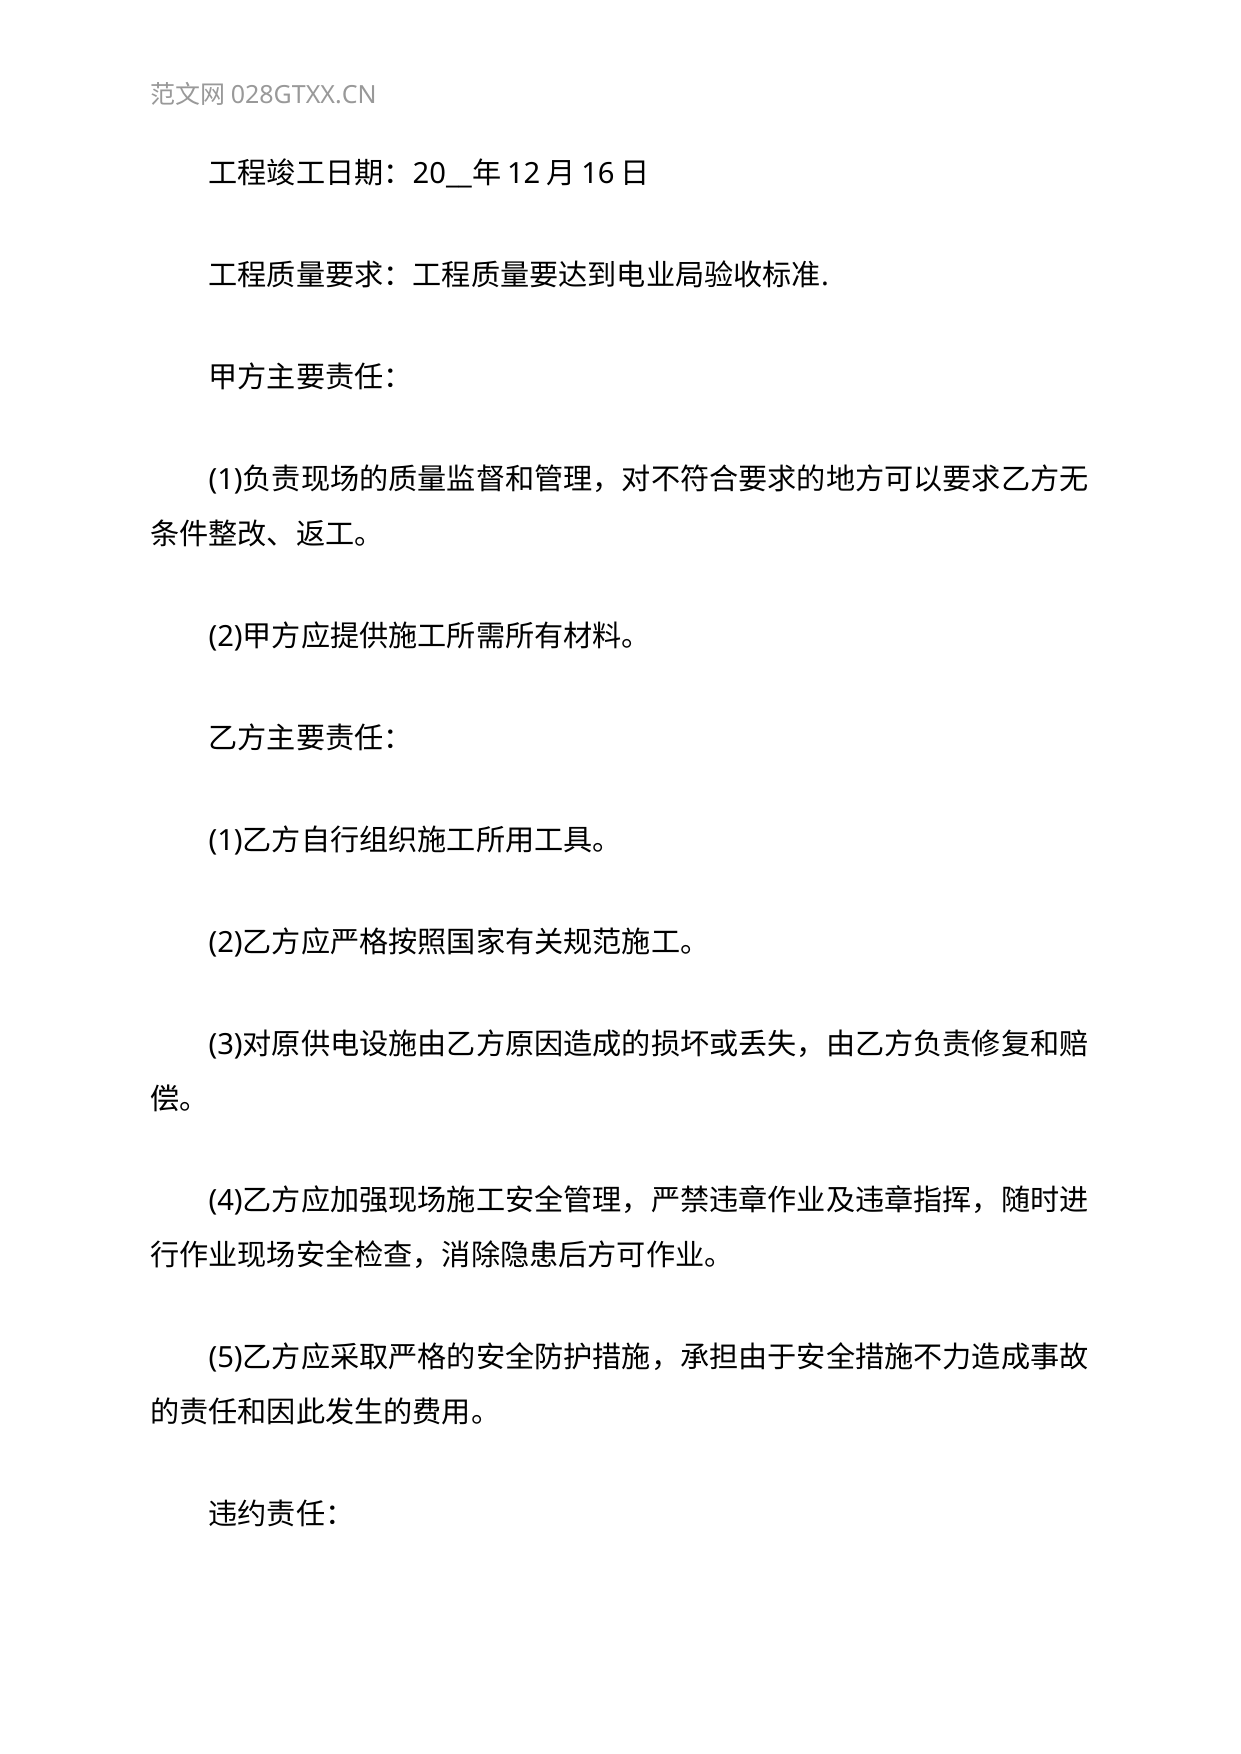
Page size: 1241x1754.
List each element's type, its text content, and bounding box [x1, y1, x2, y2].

text 工程竣工日期：20__年12月16日 [150, 150, 1090, 192]
text 工程质量要求：工程质量要达到电业局验收标准. [150, 252, 1090, 294]
text (2)乙方应严格按照国家有关规范施工。 [150, 918, 1090, 961]
text 违约责任： [150, 1491, 1090, 1533]
text (1)乙方自行组织施工所用工具。 [150, 816, 1090, 859]
text 甲方主要责任： [150, 354, 1090, 396]
text (1)负责现场的质量监督和管理，对不符合要求的地方可以要求乙方无条件整改、返工。 [150, 456, 1090, 553]
text (3)对原供电设施由乙方原因造成的损坏或丢失，由乙方负责修复和赔偿。 [150, 1020, 1090, 1117]
text (2)甲方应提供施工所需所有材料。 [150, 612, 1090, 655]
text 乙方主要责任： [150, 714, 1090, 757]
text (5)乙方应采取严格的安全防护措施，承担由于安全措施不力造成事故的责任和因此发生的费用。 [150, 1334, 1090, 1431]
text (4)乙方应加强现场施工安全管理，严禁违章作业及违章指挥，随时进行作业现场安全检查，消除隐患后方可作业。 [150, 1177, 1090, 1274]
